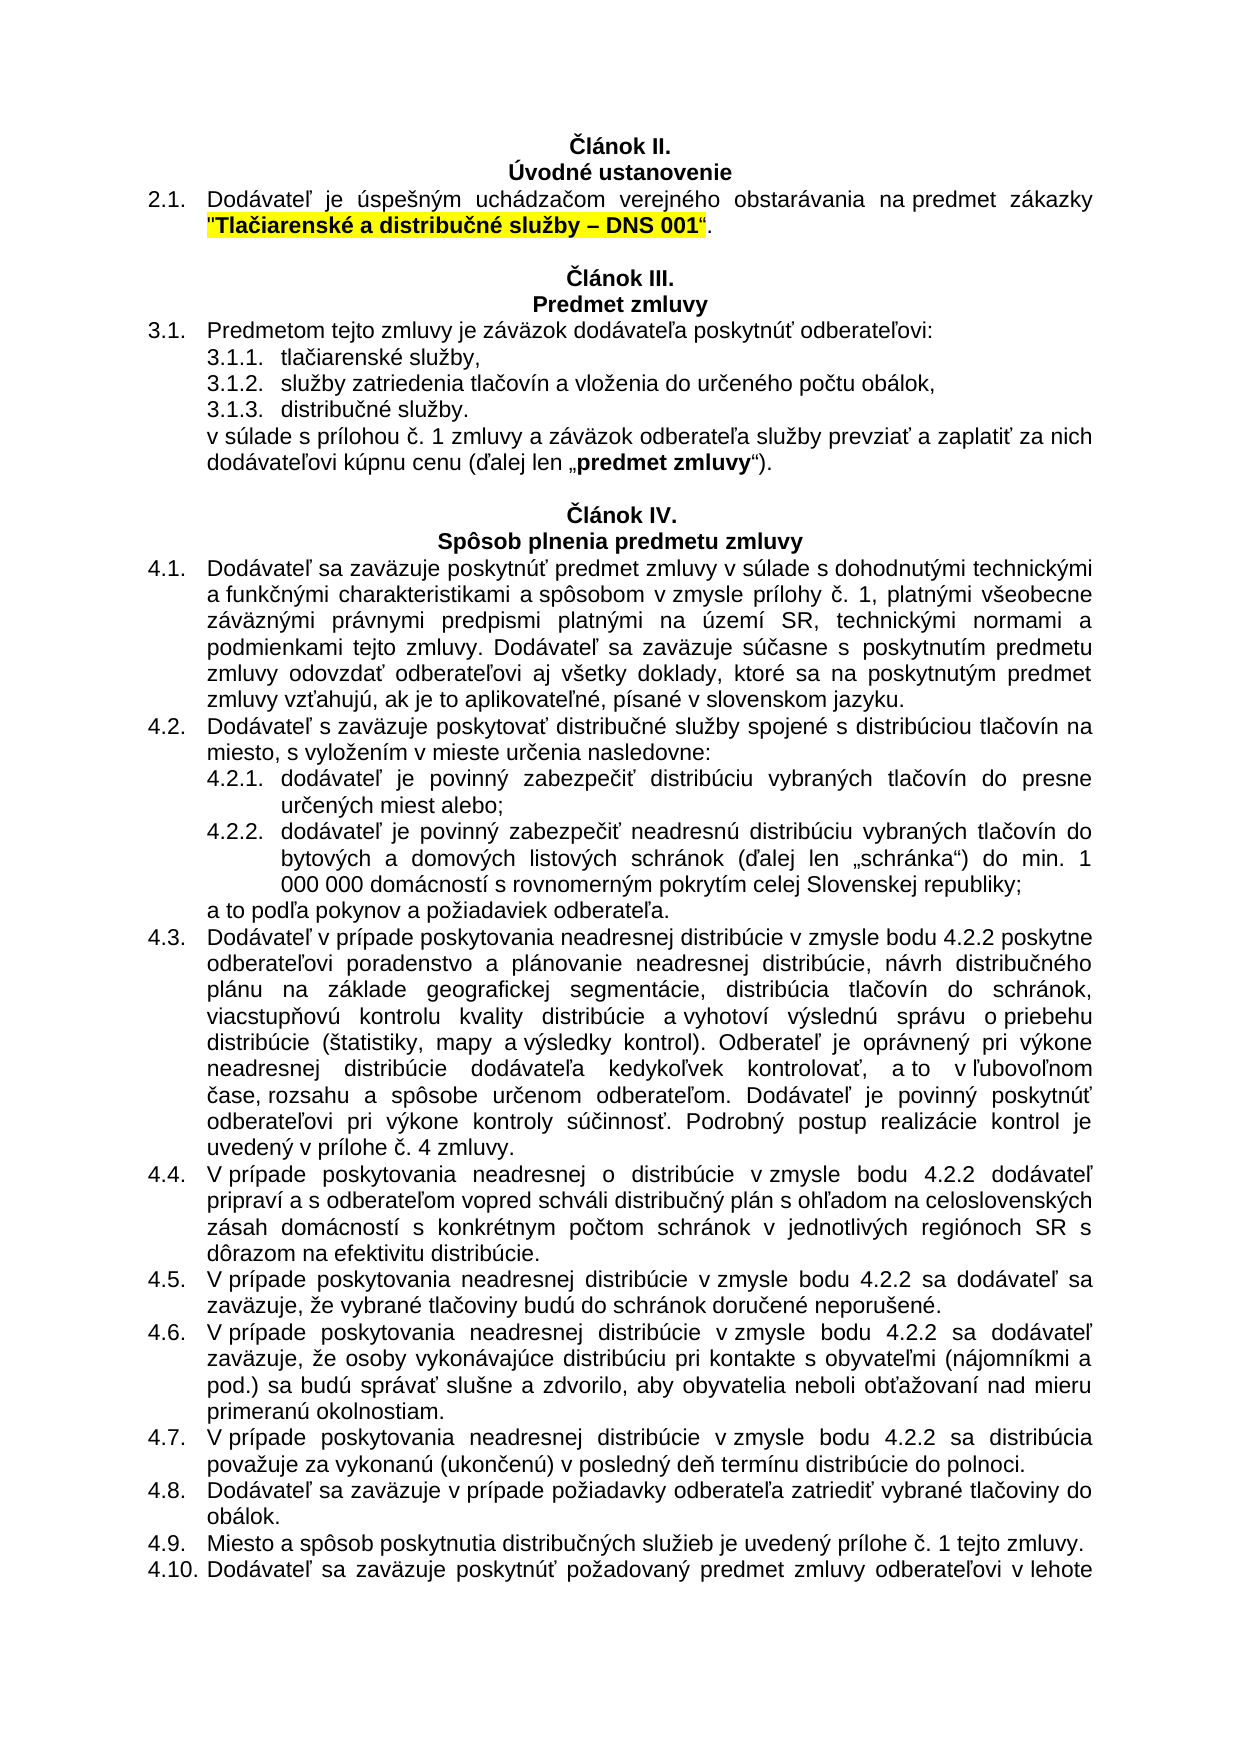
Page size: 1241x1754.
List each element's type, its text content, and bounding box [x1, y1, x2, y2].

text Úvodné ustanovenie [148, 159, 1093, 186]
text Článok IV. [148, 502, 1093, 528]
list V prípade poskytovania neadresnej distribúcie v zmysle bodu 4.2.2 sa distribúcia považuje za vykonanú (ukončenú) v posledný deň termínu distribúcie do polnoci. [148, 1424, 1093, 1477]
list V prípade poskytovania neadresnej o distribúcie v zmysle bodu 4.2.2 dodávateľ pripraví a s odberateľom vopred schváli distribučný plán s ohľadom na celoslovenských zásah domácností s konkrétnym počtom schránok v jednotlivých regiónoch SR s dôrazom na efektivitu distribúcie. [148, 1161, 1093, 1266]
list v súlade s prílohou č. 1 zmluvy a záväzok odberateľa služby prevziať a zaplatiť za nich dodávateľovi kúpnu cenu (ďalej len „predmet zmluvy“). [207, 423, 1093, 476]
list Predmetom tejto zmluvy je záväzok dodávateľa poskytnúť odberateľovi: [148, 317, 1093, 344]
text Článok III. [148, 265, 1093, 291]
list distribučné služby. [207, 396, 1093, 423]
list Miesto a spôsob poskytnutia distribučných služieb je uvedený prílohe č. 1 tejto zmluvy. [148, 1530, 1093, 1556]
list Dodávateľ sa zaväzuje v prípade požiadavky odberateľa zatriediť vybrané tlačoviny do obálok. [148, 1477, 1093, 1530]
text Predmet zmluvy [148, 291, 1093, 317]
list dodávateľ je povinný zabezpečiť neadresnú distribúciu vybraných tlačovín do bytových a domových listových schránok (ďalej len „schránka“) do min. 1 000 000 domácností s rovnomerným pokrytím celej Slovenskej republiky; [207, 818, 1093, 897]
list Dodávateľ sa zaväzuje poskytnúť predmet zmluvy v súlade s dohodnutými technickými a funkčnými charakteristikami a spôsobom v zmysle prílohy č. 1, platnými všeobecne záväznými právnymi predpismi platnými na území SR, technickými normami a podmienkami tejto zmluvy. Dodávateľ sa zaväzuje súčasne s poskytnutím predmetu zmluvy odovzdať odberateľovi aj všetky doklady, ktoré sa na poskytnutým predmet zmluvy vzťahujú, ak je to aplikovateľné, písané v slovenskom jazyku. [148, 554, 1093, 713]
list Dodávateľ v prípade poskytovania neadresnej distribúcie v zmysle bodu 4.2.2 poskytne odberateľovi poradenstvo a plánovanie neadresnej distribúcie, návrh distribučného plánu na základe geografickej segmentácie, distribúcia tlačovín do schránok, viacstupňovú kontrolu kvality distribúcie a vyhotoví výslednú správu o priebehu distribúcie (štatistiky, mapy a výsledky kontrol). Odberateľ je oprávnený pri výkone neadresnej distribúcie dodávateľa kedykoľvek kontrolovať, a to v ľubovoľnom čase, rozsahu a spôsobe určenom odberateľom. Dodávateľ je povinný poskytnúť odberateľovi pri výkone kontroly súčinnosť. Podrobný postup realizácie kontrol je uvedený v prílohe č. 4 zmluvy. [148, 923, 1093, 1161]
list Dodávateľ s zaväzuje poskytovať distribučné služby spojené s distribúciou tlačovín na miesto, s vyložením v mieste určenia nasledovne: [148, 713, 1093, 765]
list tlačiarenské služby, [207, 344, 1093, 370]
list V prípade poskytovania neadresnej distribúcie v zmysle bodu 4.2.2 sa dodávateľ sa zaväzuje, že vybrané tlačoviny budú do schránok doručené neporušené. [148, 1266, 1093, 1319]
list služby zatriedenia tlačovín a vloženia do určeného počtu obálok, [207, 370, 1093, 396]
text Článok II. [148, 133, 1093, 159]
list a to podľa pokynov a požiadaviek odberateľa. [207, 897, 1093, 923]
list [148, 1556, 1093, 1582]
list V prípade poskytovania neadresnej distribúcie v zmysle bodu 4.2.2 sa dodávateľ zaväzuje, že osoby vykonávajúce distribúciu pri kontakte s obyvateľmi (nájomníkmi a pod.) sa budú správať slušne a zdvorilo, aby obyvatelia neboli obťažovaní nad mieru primeranú okolnostiam. [148, 1319, 1093, 1424]
list Dodávateľ je úspešným uchádzačom verejného obstarávania na predmet zákazky "Tlačiarenské a distribučné služby – DNS 001“. [148, 186, 1093, 238]
list dodávateľ je povinný zabezpečiť distribúciu vybraných tlačovín do presne určených miest alebo; [207, 765, 1093, 818]
text Spôsob plnenia predmetu zmluvy [148, 528, 1093, 554]
